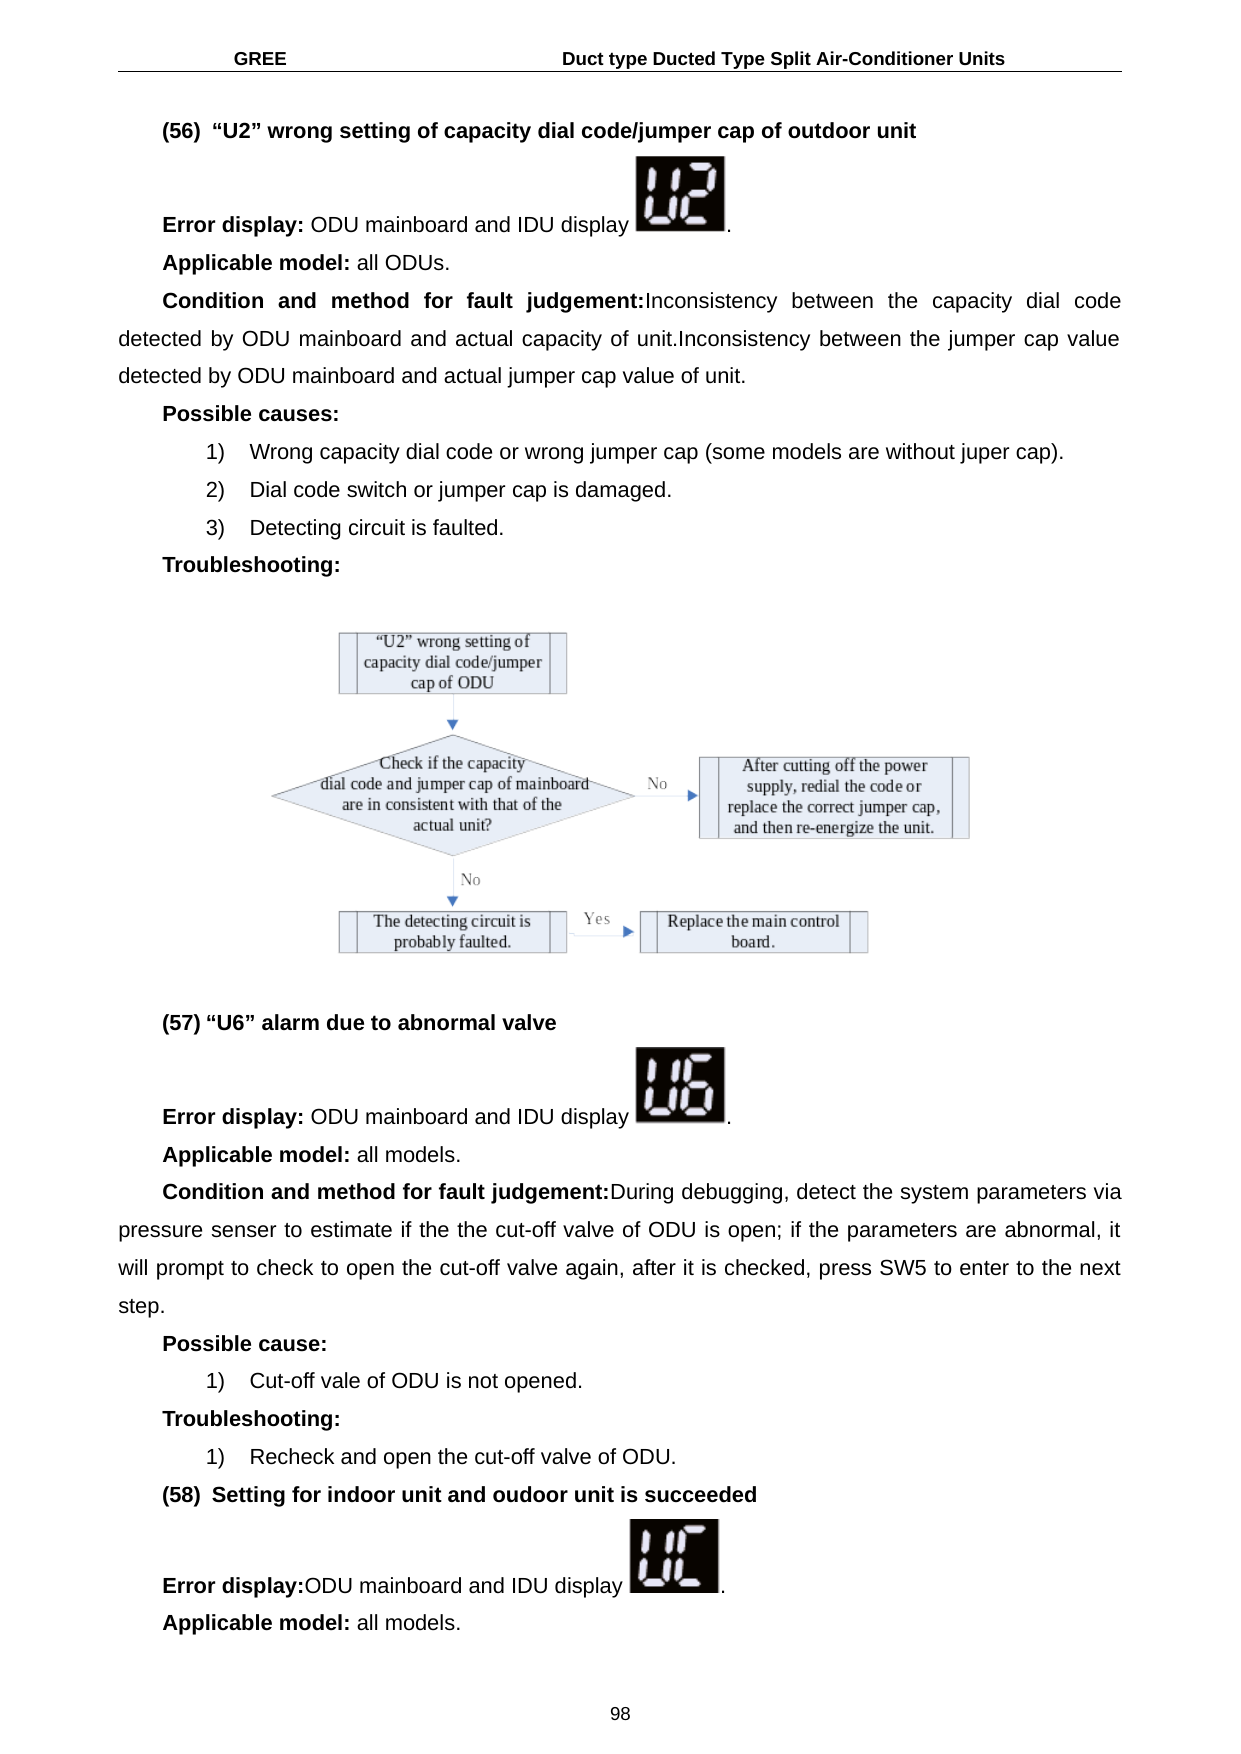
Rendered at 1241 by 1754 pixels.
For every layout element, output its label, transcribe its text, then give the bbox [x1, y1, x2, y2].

text Error display: ODU mainboard and IDU display . [118, 1048, 1122, 1129]
text Condition and method for fault judgement:During debugging, detect the system parameters via pressure senser to estimate if the the cut-off valve of ODU is open; if the parameters are abnormal, it will prompt to check to open the cut-off valve again, after it is checked, press SW5 to enter to the next step. [118, 1179, 1122, 1318]
text Applicable model: all models. [118, 1610, 1122, 1636]
text Applicable model: all ODUs. [118, 250, 1122, 275]
text Troubleshooting: [118, 1406, 1122, 1431]
list “U2” wrong setting of capacity dial code/jumper cap of outdoor unit [162, 118, 1122, 143]
text Error display: ODU mainboard and IDU display . [118, 156, 1122, 237]
list Wrong capacity dial code or wrong jumper cap (some models are without juper cap). [206, 439, 1122, 464]
text Applicable model: all models. [118, 1141, 1122, 1167]
text Error display:ODU mainboard and IDU display . [118, 1519, 1122, 1598]
list “U6” alarm due to abnormal valve [162, 1010, 1122, 1035]
text Condition and method for fault judgement:Inconsistency between the capacity dial code detected by ODU mainboard and actual capacity of unit.Inconsistency between the jumper cap value detected by ODU mainboard and actual jumper cap value of unit. [118, 288, 1122, 388]
list Detecting circuit is faulted. [206, 514, 1122, 540]
list Cut-off vale of ODU is not opened. [206, 1368, 1122, 1393]
picture [629, 1519, 720, 1593]
text Possible causes: [118, 401, 1122, 426]
picture [635, 1047, 726, 1125]
list Dial code switch or jumper cap is damaged. [206, 477, 1122, 502]
text Possible cause: [118, 1331, 1122, 1356]
text Troubleshooting: [118, 552, 1122, 577]
picture [635, 156, 726, 233]
list Recheck and open the cut-off valve of ODU. [206, 1444, 1122, 1469]
list Setting for indoor unit and oudoor unit is succeeded [162, 1482, 1122, 1507]
